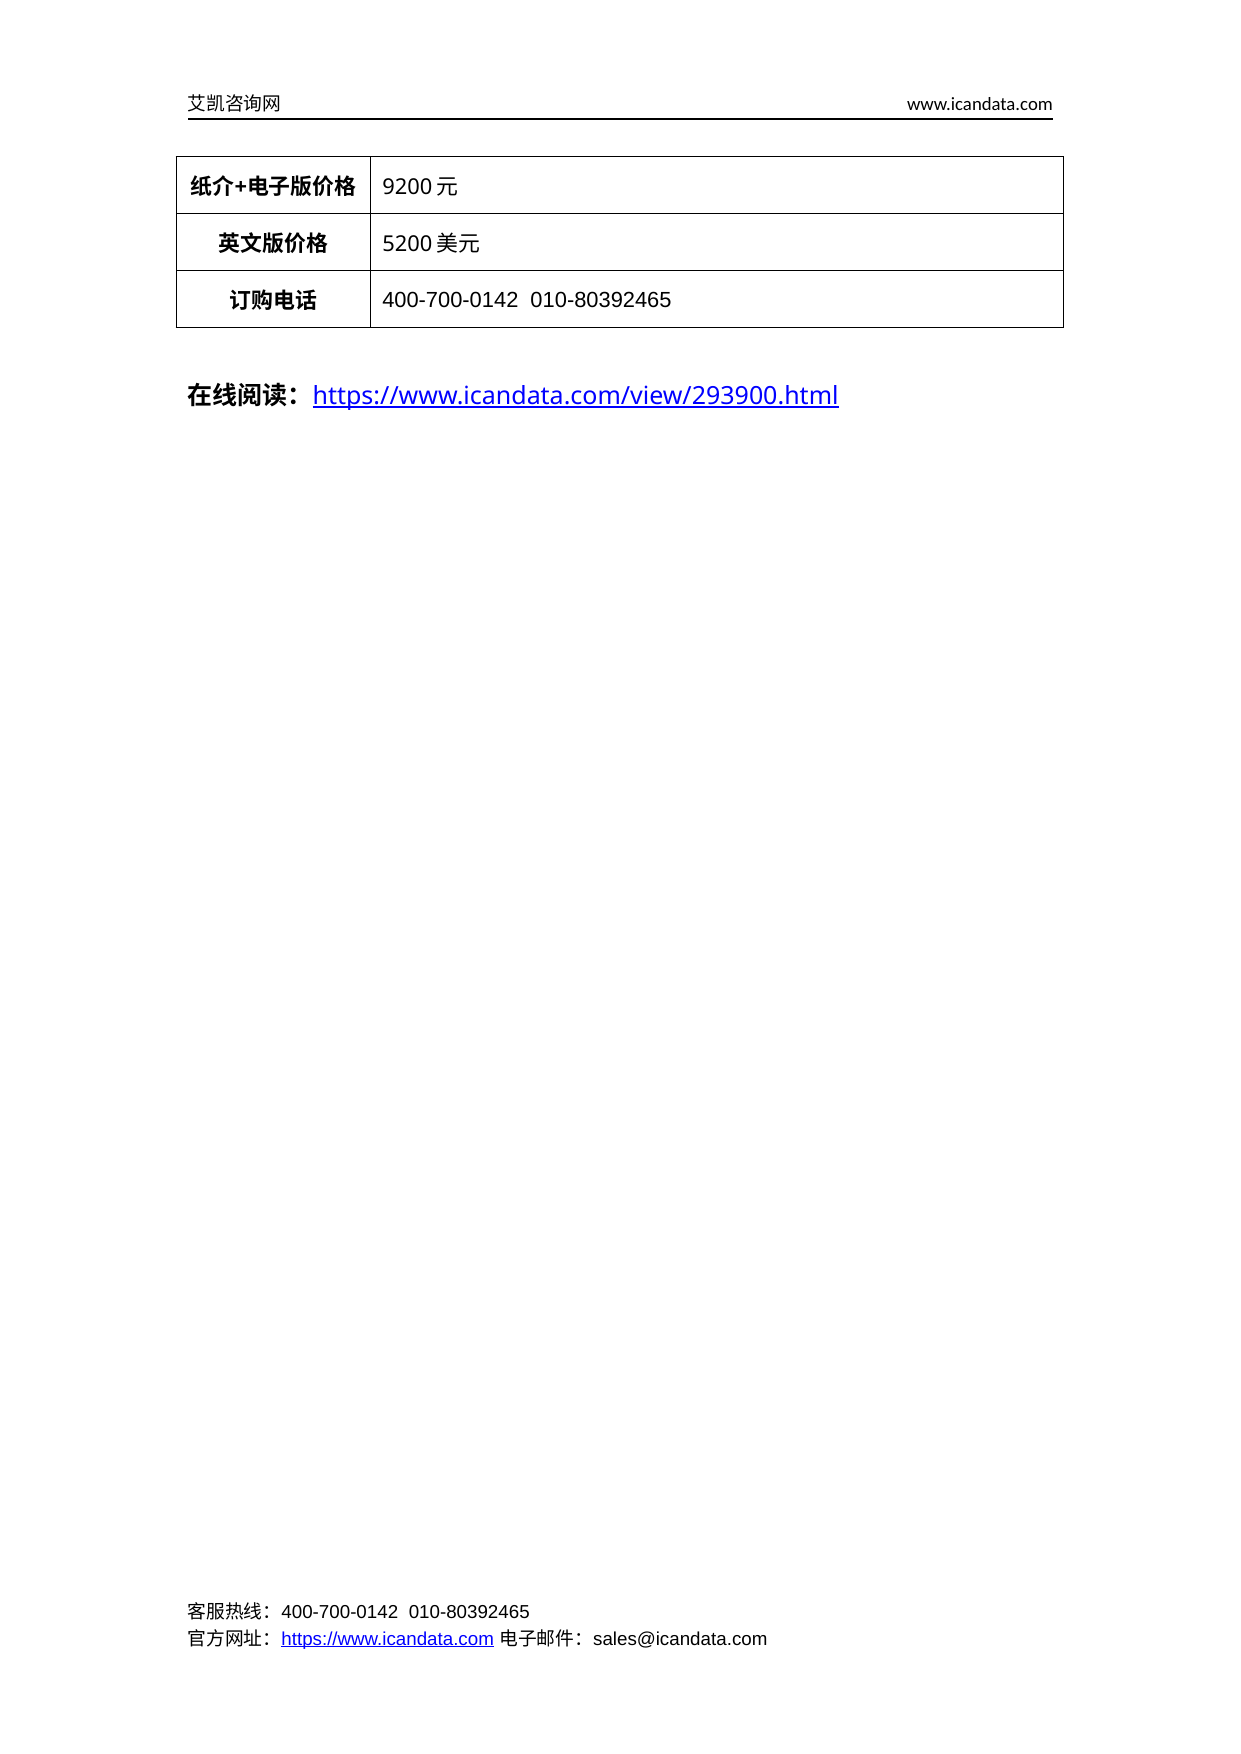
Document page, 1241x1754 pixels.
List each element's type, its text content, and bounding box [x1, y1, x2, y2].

table_cell 400-700-0142 010-80392465 [371, 271, 1063, 327]
table_cell 订购电话 [177, 271, 370, 327]
table_cell 英文版价格 [177, 214, 370, 270]
table_cell 纸介+电子版价格 [177, 157, 370, 213]
text 在线阅读：https://www.icandata.com/view/293900.html [187, 361, 1053, 426]
table_cell 5200美元 [371, 214, 1063, 270]
table_cell 9200元 [371, 157, 1063, 213]
